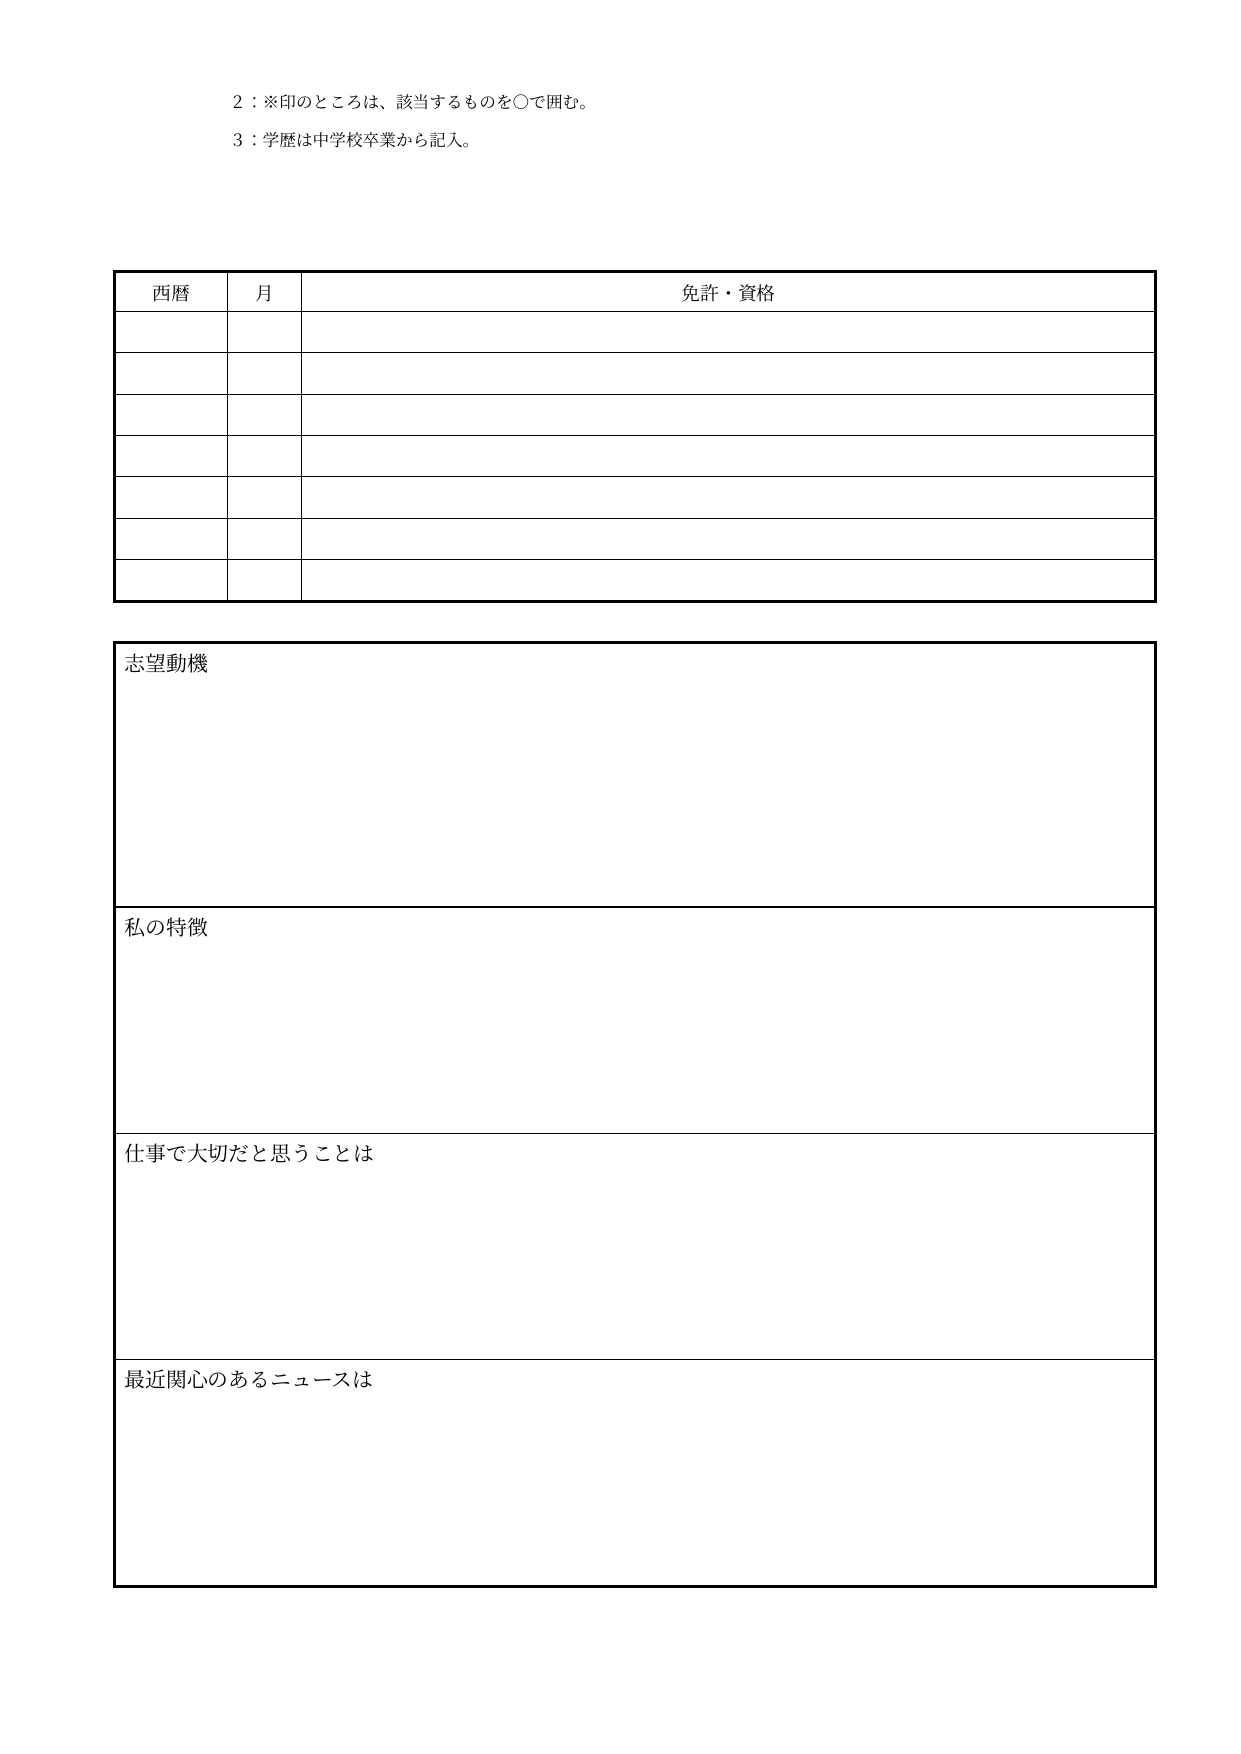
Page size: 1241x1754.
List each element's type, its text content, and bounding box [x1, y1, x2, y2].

table_cell 最近関心のあるニュースは [116, 1360, 1154, 1584]
table_cell [302, 436, 1154, 476]
table_cell [116, 477, 227, 517]
table_header 免許・資格 [302, 273, 1154, 311]
table_cell [302, 560, 1154, 600]
table_cell [302, 353, 1154, 393]
table_cell [228, 560, 301, 600]
table_cell [228, 477, 301, 517]
table_cell [228, 436, 301, 476]
table_cell [302, 519, 1154, 559]
table_cell [116, 312, 227, 352]
table_cell [228, 353, 301, 393]
table_cell [302, 395, 1154, 435]
table_cell [116, 353, 227, 393]
text ３：学歴は中学校卒業から記入。 [112, 120, 1152, 158]
table_cell 私の特徴 [116, 908, 1154, 1132]
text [112, 83, 1152, 120]
table_cell [228, 312, 301, 352]
table_header 西暦 [116, 273, 227, 311]
table_cell [302, 312, 1154, 352]
table_cell [228, 395, 301, 435]
table_cell [228, 519, 301, 559]
table_cell [302, 477, 1154, 517]
table_header 志望動機 [116, 644, 1154, 906]
table_cell [116, 519, 227, 559]
table_cell [116, 436, 227, 476]
table_cell [116, 395, 227, 435]
table_cell [116, 560, 227, 600]
table_header 月 [228, 273, 301, 311]
table_cell 仕事で大切だと思うことは [116, 1134, 1154, 1358]
